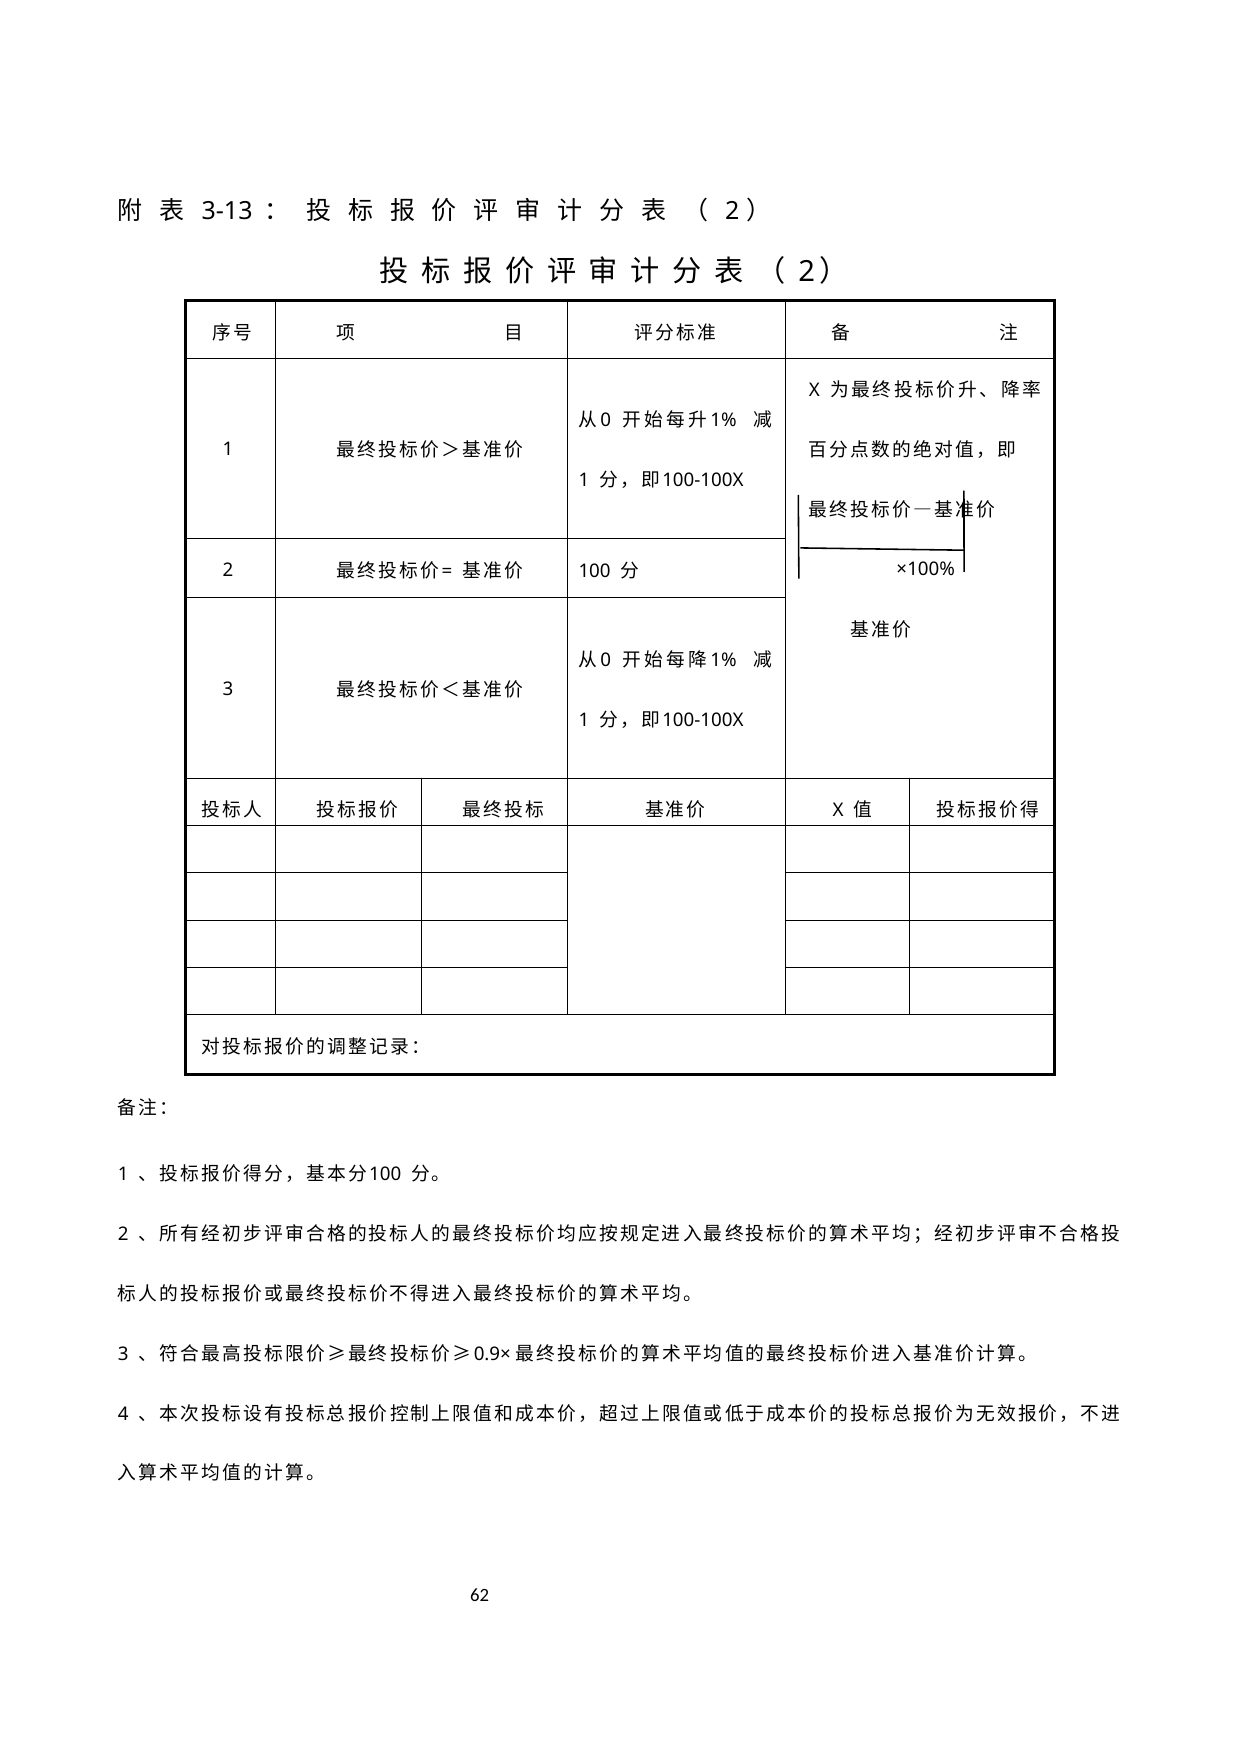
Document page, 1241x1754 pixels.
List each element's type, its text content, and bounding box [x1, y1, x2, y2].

text 3、符合最高投标限价≥最终投标价≥0.9×最终投标价的算术平均值的最终投标价进入基准价计算。 [118, 1322, 1123, 1382]
table_cell 100分 [568, 539, 785, 597]
table_cell [786, 873, 909, 919]
table_cell 最终投标价 [422, 779, 567, 825]
text 4、本次投标设有投标总报价控制上限值和成本价，超过上限值或低于成本价的投标总报价为无效报价，不进入算术平均值的计算。 [118, 1382, 1123, 1502]
table_cell 最终投标价＞基准价 [276, 359, 567, 538]
table_cell [276, 873, 421, 919]
table_cell [187, 921, 275, 967]
table_cell [422, 968, 567, 1014]
table_cell 投标报价 [276, 779, 421, 825]
table_cell 投标人 [187, 779, 275, 825]
table_cell [568, 826, 785, 1014]
table_cell X为最终投标价升、降率百分点数的绝对值，即 最终投标价—基准价 ×100% 基准价 [786, 359, 1053, 778]
table_cell 投标报价得分 [910, 779, 1053, 825]
table_header 备 注 [786, 302, 1053, 358]
table_cell 2 [187, 539, 275, 597]
table_cell 3 [187, 598, 275, 778]
table_cell 最终投标价＜基准价 [276, 598, 567, 778]
text 投标报价评审计分表（2） [118, 239, 1123, 299]
table_header 项 目 [276, 302, 567, 358]
text 2、所有经初步评审合格的投标人的最终投标价均应按规定进入最终投标价的算术平均；经初步评审不合格投标人的投标报价或最终投标价不得进入最终投标价的算术平均。 [118, 1203, 1123, 1322]
table_cell 最终投标价=基准价 [276, 539, 567, 597]
table_header 评分标准 [568, 302, 785, 358]
table_cell [910, 921, 1053, 967]
table_cell [786, 826, 909, 872]
table_cell 从0开始每降1%减1分，即100-100X [568, 598, 785, 778]
table_cell [786, 921, 909, 967]
table_cell 基准价 [568, 779, 785, 825]
table_cell [187, 873, 275, 919]
table_cell [422, 921, 567, 967]
table_cell [910, 968, 1053, 1014]
table_cell [187, 968, 275, 1014]
subtitle 附表3-13：投标报价评审计分表（2） [118, 179, 1123, 239]
table_cell [276, 968, 421, 1014]
table_cell [276, 826, 421, 872]
table_cell [910, 826, 1053, 872]
table_header 序号 [187, 302, 275, 358]
table_cell [422, 826, 567, 872]
table_cell 从0开始每升1%减1分，即100-100X [568, 359, 785, 538]
table_cell [786, 968, 909, 1014]
table_cell [910, 873, 1053, 919]
table_cell [187, 826, 275, 872]
table_cell 1 [187, 359, 275, 538]
text 1、投标报价得分，基本分100分。 [118, 1143, 1123, 1203]
table_cell X值 [786, 779, 909, 825]
text 备注： [118, 1076, 1123, 1136]
table_cell [422, 873, 567, 919]
table_cell 对投标报价的调整记录： [187, 1015, 1053, 1073]
table_cell [276, 921, 421, 967]
